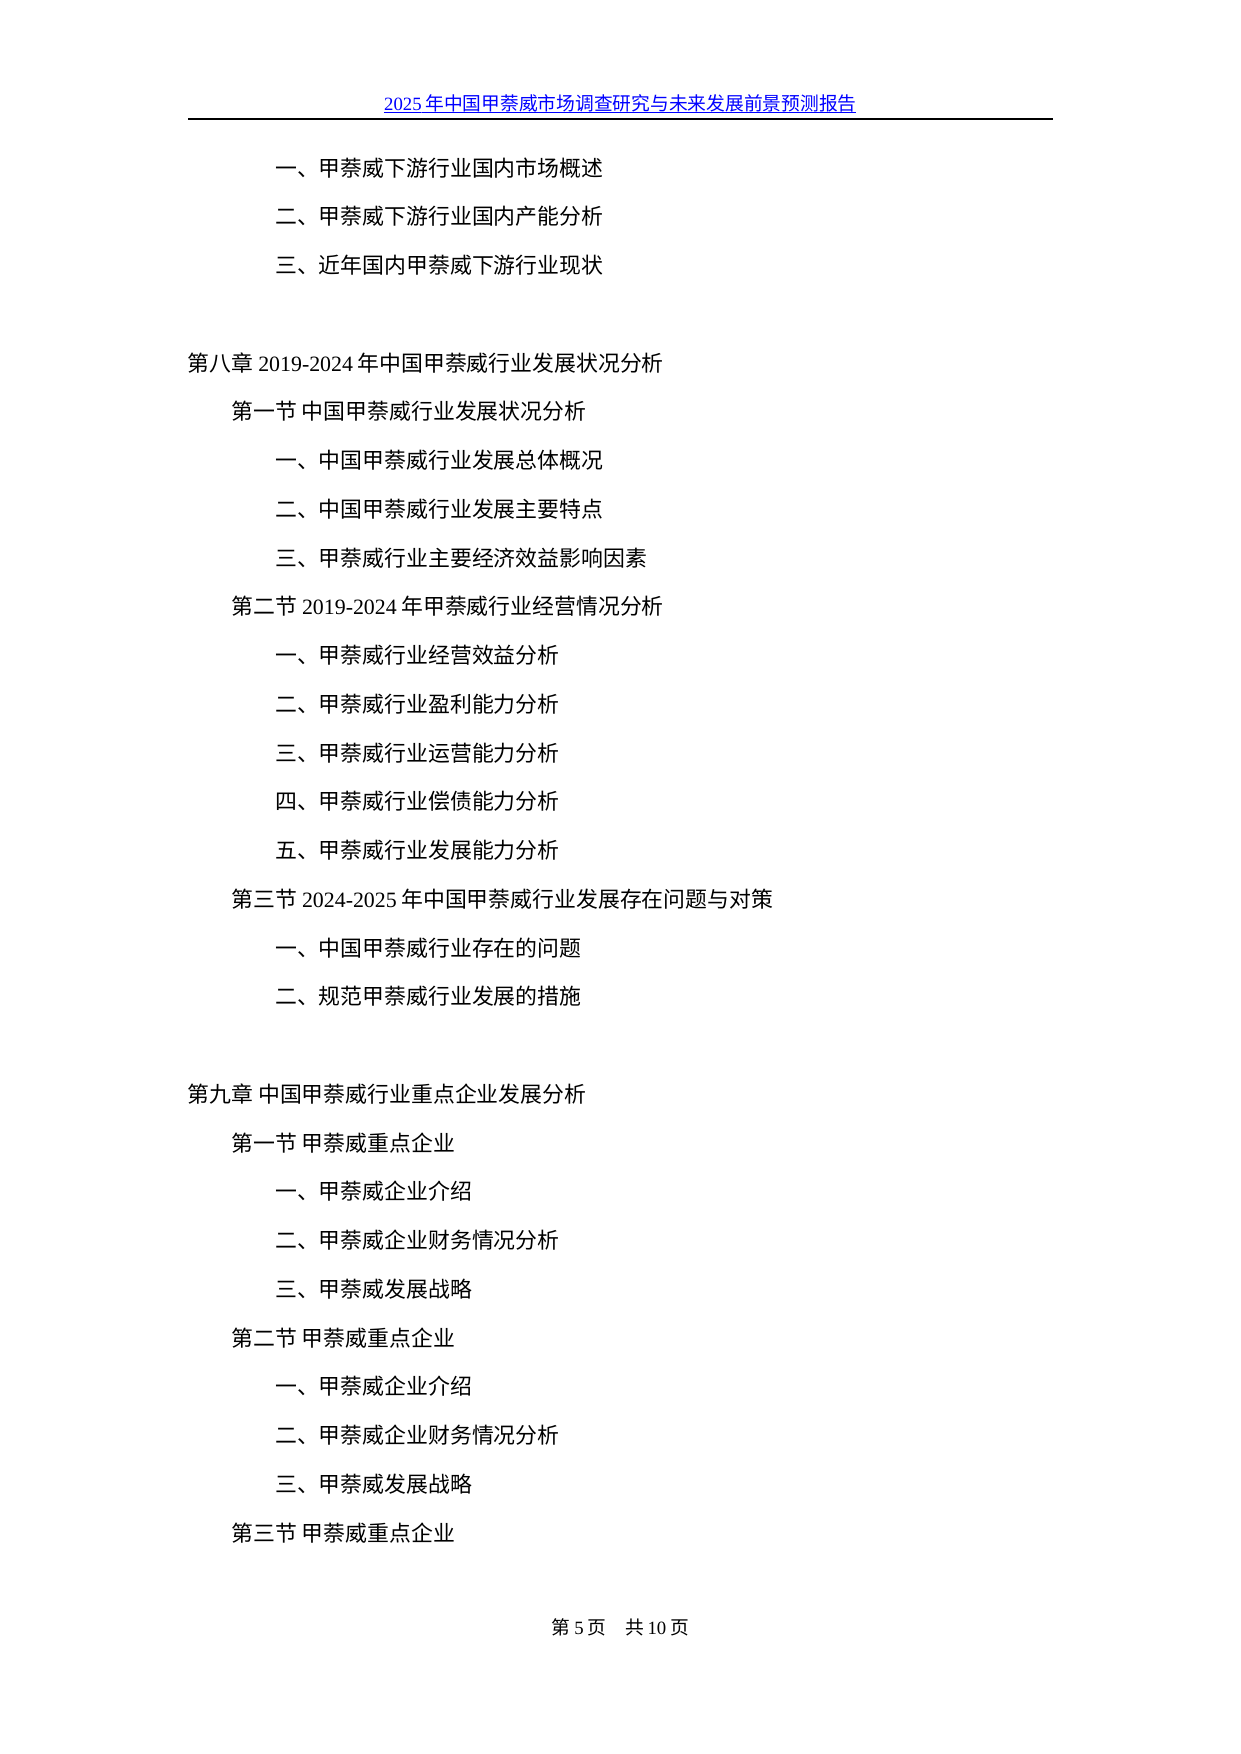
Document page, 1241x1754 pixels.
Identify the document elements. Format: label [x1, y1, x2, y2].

text [187, 150, 1053, 1548]
